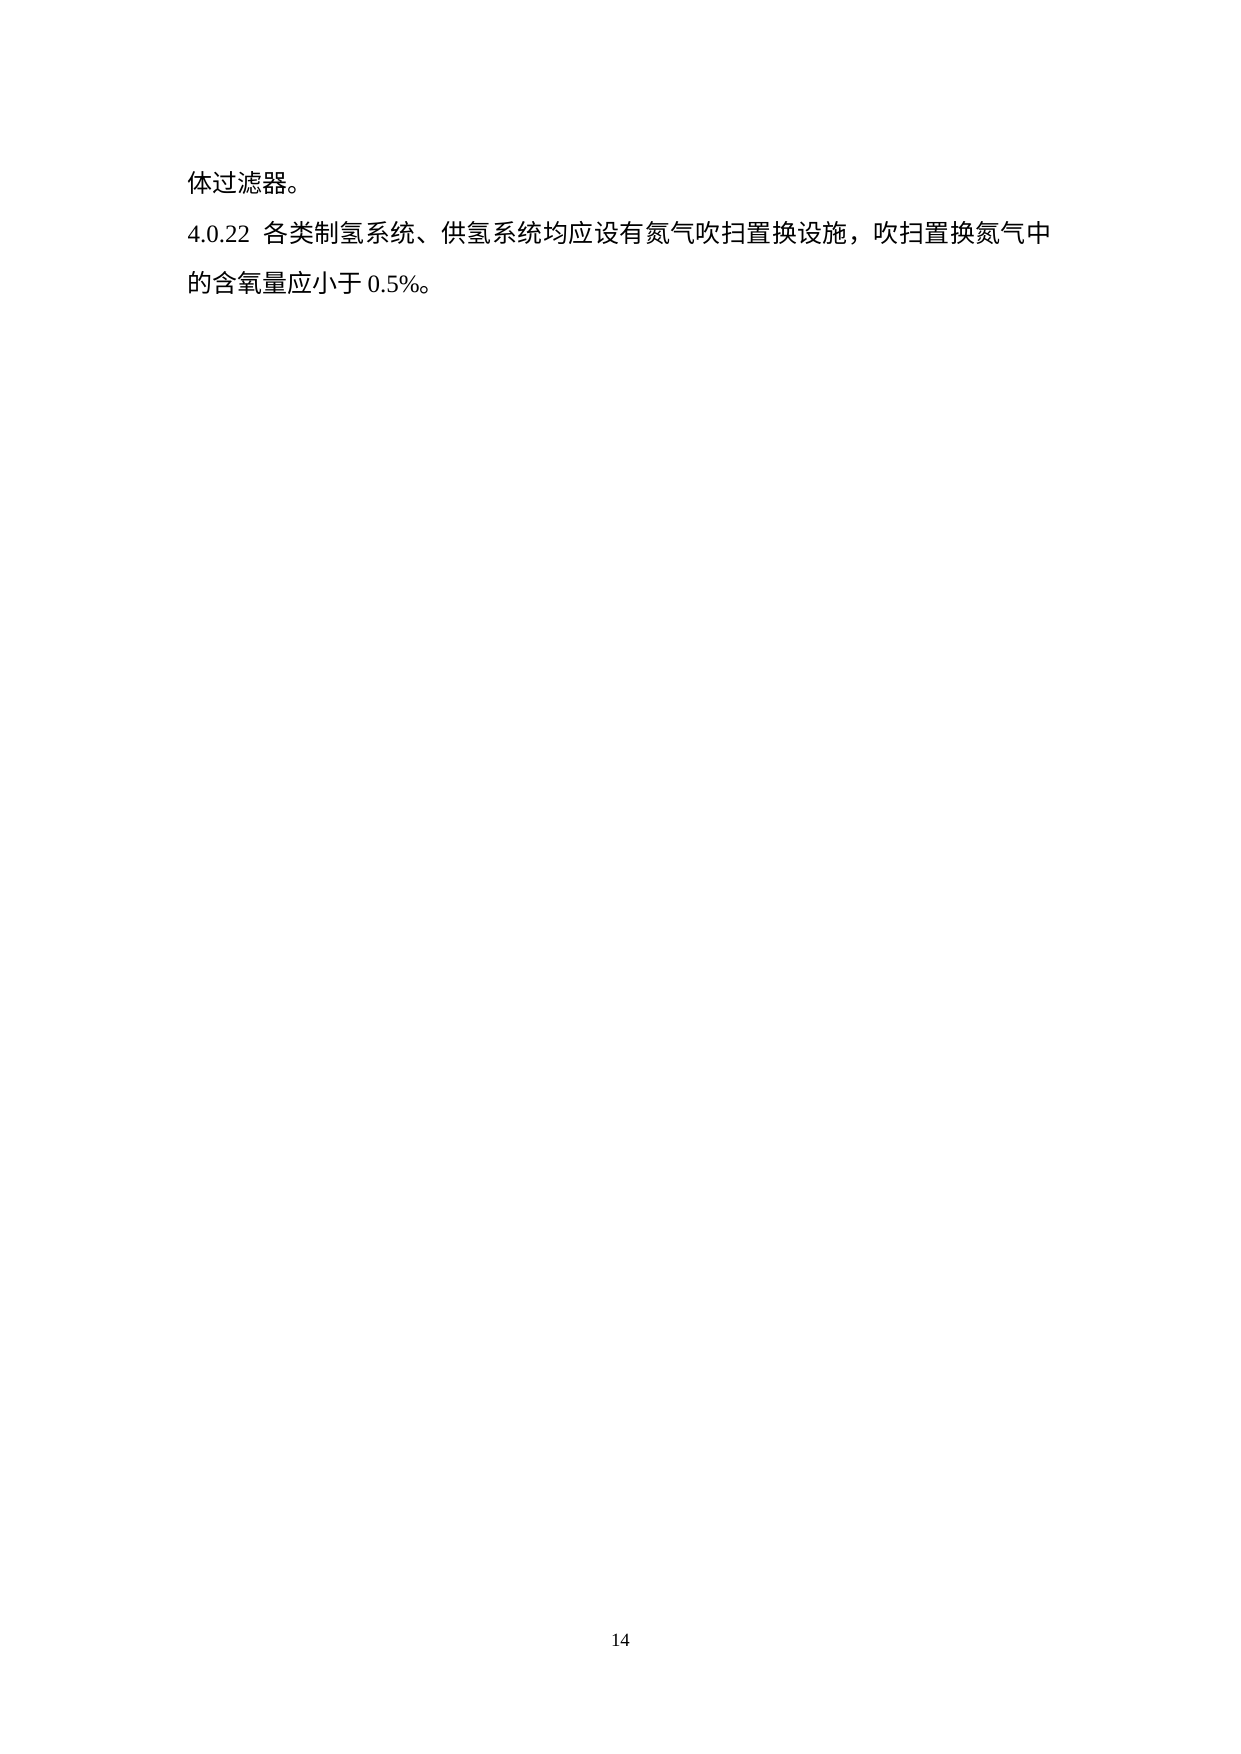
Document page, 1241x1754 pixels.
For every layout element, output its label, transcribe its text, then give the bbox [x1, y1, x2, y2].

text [187, 150, 1053, 200]
text 4.0.22 各类制氢系统、供氢系统均应设有氮气吹扫置换设施，吹扫置换氮气中的含氧量应小于0.5%。 [187, 200, 1053, 300]
